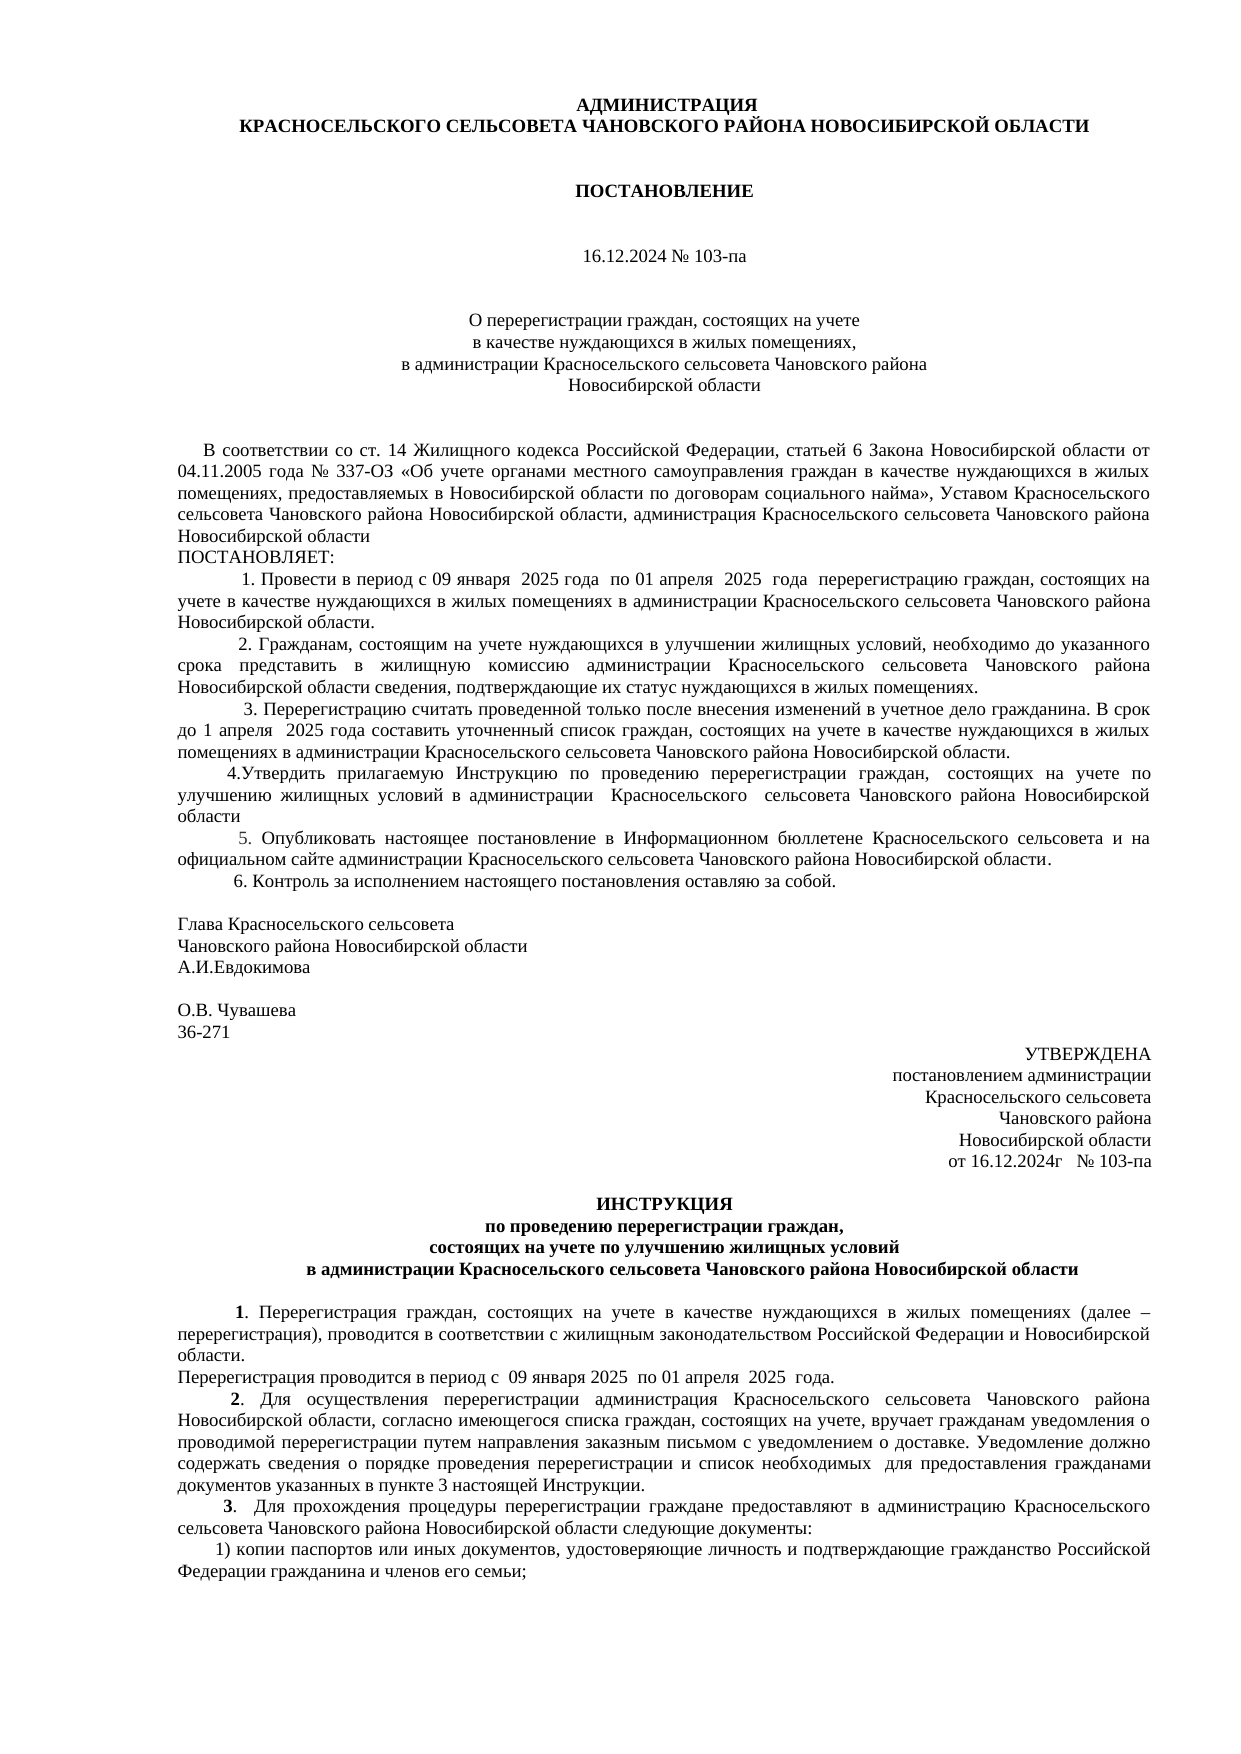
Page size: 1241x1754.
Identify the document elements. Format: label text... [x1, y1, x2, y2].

text 6. Контроль за исполнением настоящего постановления оставляю за собой. [177, 870, 1152, 891]
text О перерегистрации граждан, состоящих на учете [177, 309, 1152, 331]
text состоящих на учете по улучшению жилищных условий [177, 1236, 1152, 1258]
text 5. Опубликовать настоящее постановление в Информационном бюллетене Красносельского сельсовета и на официальном сайте администрации Красносельского сельсовета Чановского района Новосибирской области. [177, 827, 1152, 870]
text в администрации Красносельского сельсовета Чановского района [177, 352, 1152, 374]
text ИНСТРУКЦИЯ [177, 1193, 1152, 1215]
text Чановского района Новосибирской области А.И.Евдокимова [177, 934, 1152, 978]
text 3. Для прохождения процедуры перерегистрации граждане предоставляют в администрацию Красносельского сельсовета Чановского района Новосибирской области следующие документы: [177, 1495, 1152, 1538]
text 3. Перерегистрацию считать проведенной только после внесения изменений в учетное дело гражданина. В срок до 1 апреля 2025 года составить уточненный список граждан, состоящих на учете в качестве нуждающихся в жилых помещениях в администрации Красносельского сельсовета Чановского района Новосибирской области. [177, 697, 1152, 762]
text Перерегистрация проводится в период с 09 января 2025 по 01 апреля 2025 года. [177, 1366, 1152, 1387]
text постановлением администрации [177, 1064, 1152, 1086]
text 1. Провести в период с 09 января 2025 года по 01 апреля 2025 года перерегистрацию граждан, состоящих на учете в качестве нуждающихся в жилых помещениях в администрации Красносельского сельсовета Чановского района Новосибирской области. [177, 568, 1152, 633]
text 36-271 [177, 1021, 1152, 1042]
text 2. Гражданам, состоящим на учете нуждающихся в улучшении жилищных условий, необходимо до указанного срока представить в жилищную комиссию администрации Красносельского сельсовета Чановского района Новосибирской области сведения, подтверждающие их статус нуждающихся в жилых помещениях. [177, 633, 1152, 697]
text Красносельского сельсовета [177, 1086, 1152, 1107]
text Чановского района [177, 1107, 1152, 1129]
text В соответствии со ст. 14 Жилищного кодекса Российской Федерации, статьей 6 Закона Новосибирской области от 04.11.2005 года № 337-ОЗ «Об учете органами местного самоуправления граждан в качестве нуждающихся в жилых помещениях, предоставляемых в Новосибирской области по договорам социального найма», Уставом Красносельского сельсовета Чановского района Новосибирской области, администрация Красносельского сельсовета Чановского района Новосибирской области [177, 439, 1152, 546]
text 4.Утвердить прилагаемую Инструкцию по проведению перерегистрации граждан, состоящих на учете по улучшению жилищных условий в администрации Красносельского сельсовета Чановского района Новосибирской области [177, 762, 1152, 827]
text от 16.12.2024г № 103-па [177, 1150, 1152, 1172]
text 1. Перерегистрация граждан, состоящих на учете в качестве нуждающихся в жилых помещениях (далее – перерегистрация), проводится в соответствии с жилищным законодательством Российской Федерации и Новосибирской области. [177, 1301, 1152, 1366]
text в администрации Красносельского сельсовета Чановского района Новосибирской области [177, 1258, 1152, 1279]
text по проведению перерегистрации граждан, [177, 1215, 1152, 1236]
text 2. Для осуществления перерегистрации администрация Красносельского сельсовета Чановского района Новосибирской области, согласно имеющегося списка граждан, состоящих на учете, вручает гражданам уведомления о проводимой перерегистрации путем направления заказным письмом с уведомлением о доставке. Уведомление должно содержать сведения о порядке проведения перерегистрации и список необходимых для предоставления гражданами документов указанных в пункте 3 настоящей Инструкции. [177, 1387, 1152, 1495]
text УТВЕРЖДЕНА [177, 1042, 1152, 1064]
text ПОСТАНОВЛЯЕТ: [177, 546, 1152, 568]
text ПОСТАНОВЛЕНИЕ [177, 180, 1152, 201]
text КРАСНОСЕЛЬСКОГО СЕЛЬСОВЕТА ЧАНОВСКОГО РАЙОНА НОВОСИБИРСКОЙ ОБЛАСТИ [177, 115, 1152, 137]
text Новосибирской области [177, 374, 1152, 396]
text 16.12.2024 № 103-па [177, 244, 1152, 266]
text Глава Красносельского сельсовета [177, 913, 1152, 934]
text 1) копии паспортов или иных документов, удостоверяющие личность и подтверждающие гражданство Российской Федерации гражданина и членов его семьи; [177, 1538, 1152, 1581]
text в качестве нуждающихся в жилых помещениях, [177, 331, 1152, 352]
text Новосибирской области [177, 1129, 1152, 1150]
text АДМИНИСТРАЦИЯ [177, 94, 1152, 115]
text О.В. Чувашева [177, 999, 1152, 1021]
